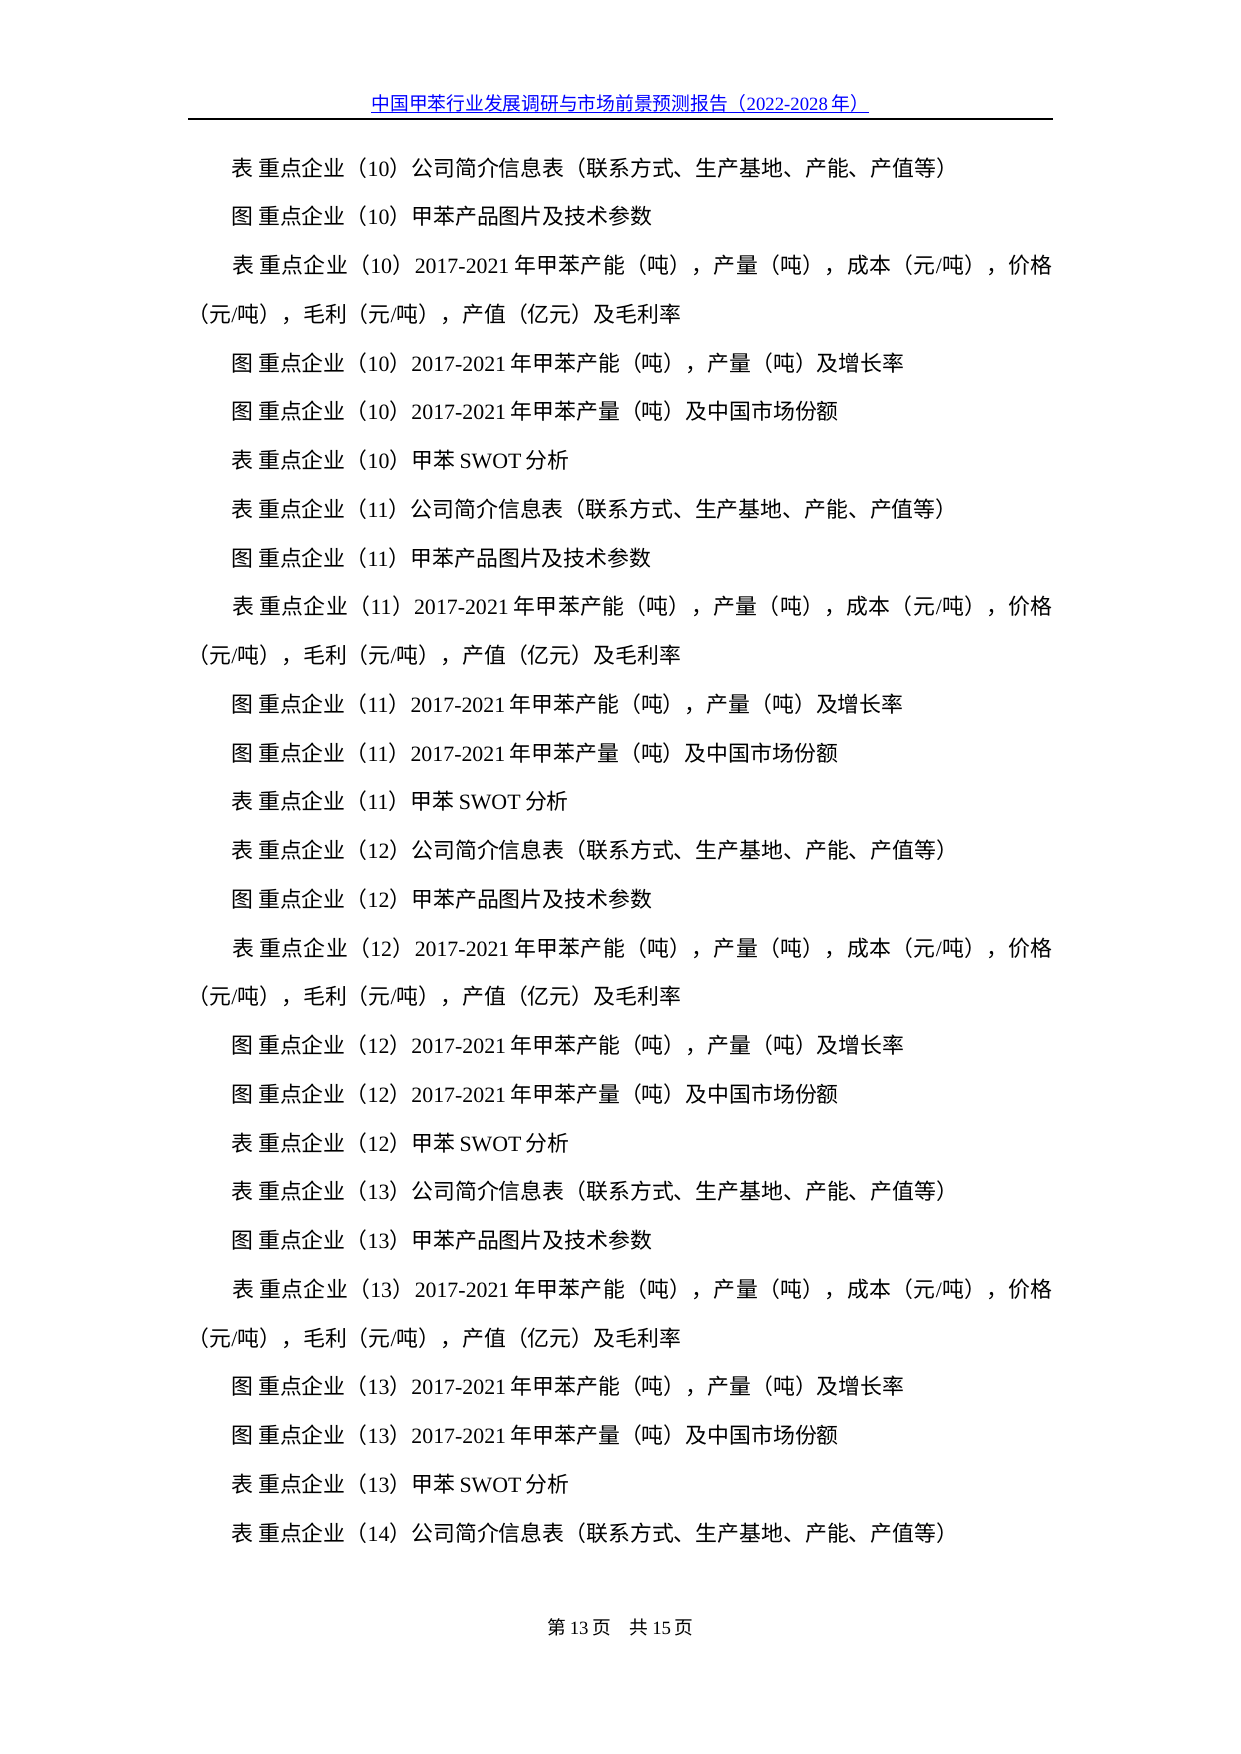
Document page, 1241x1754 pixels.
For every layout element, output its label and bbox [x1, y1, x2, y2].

text [187, 150, 1053, 1548]
